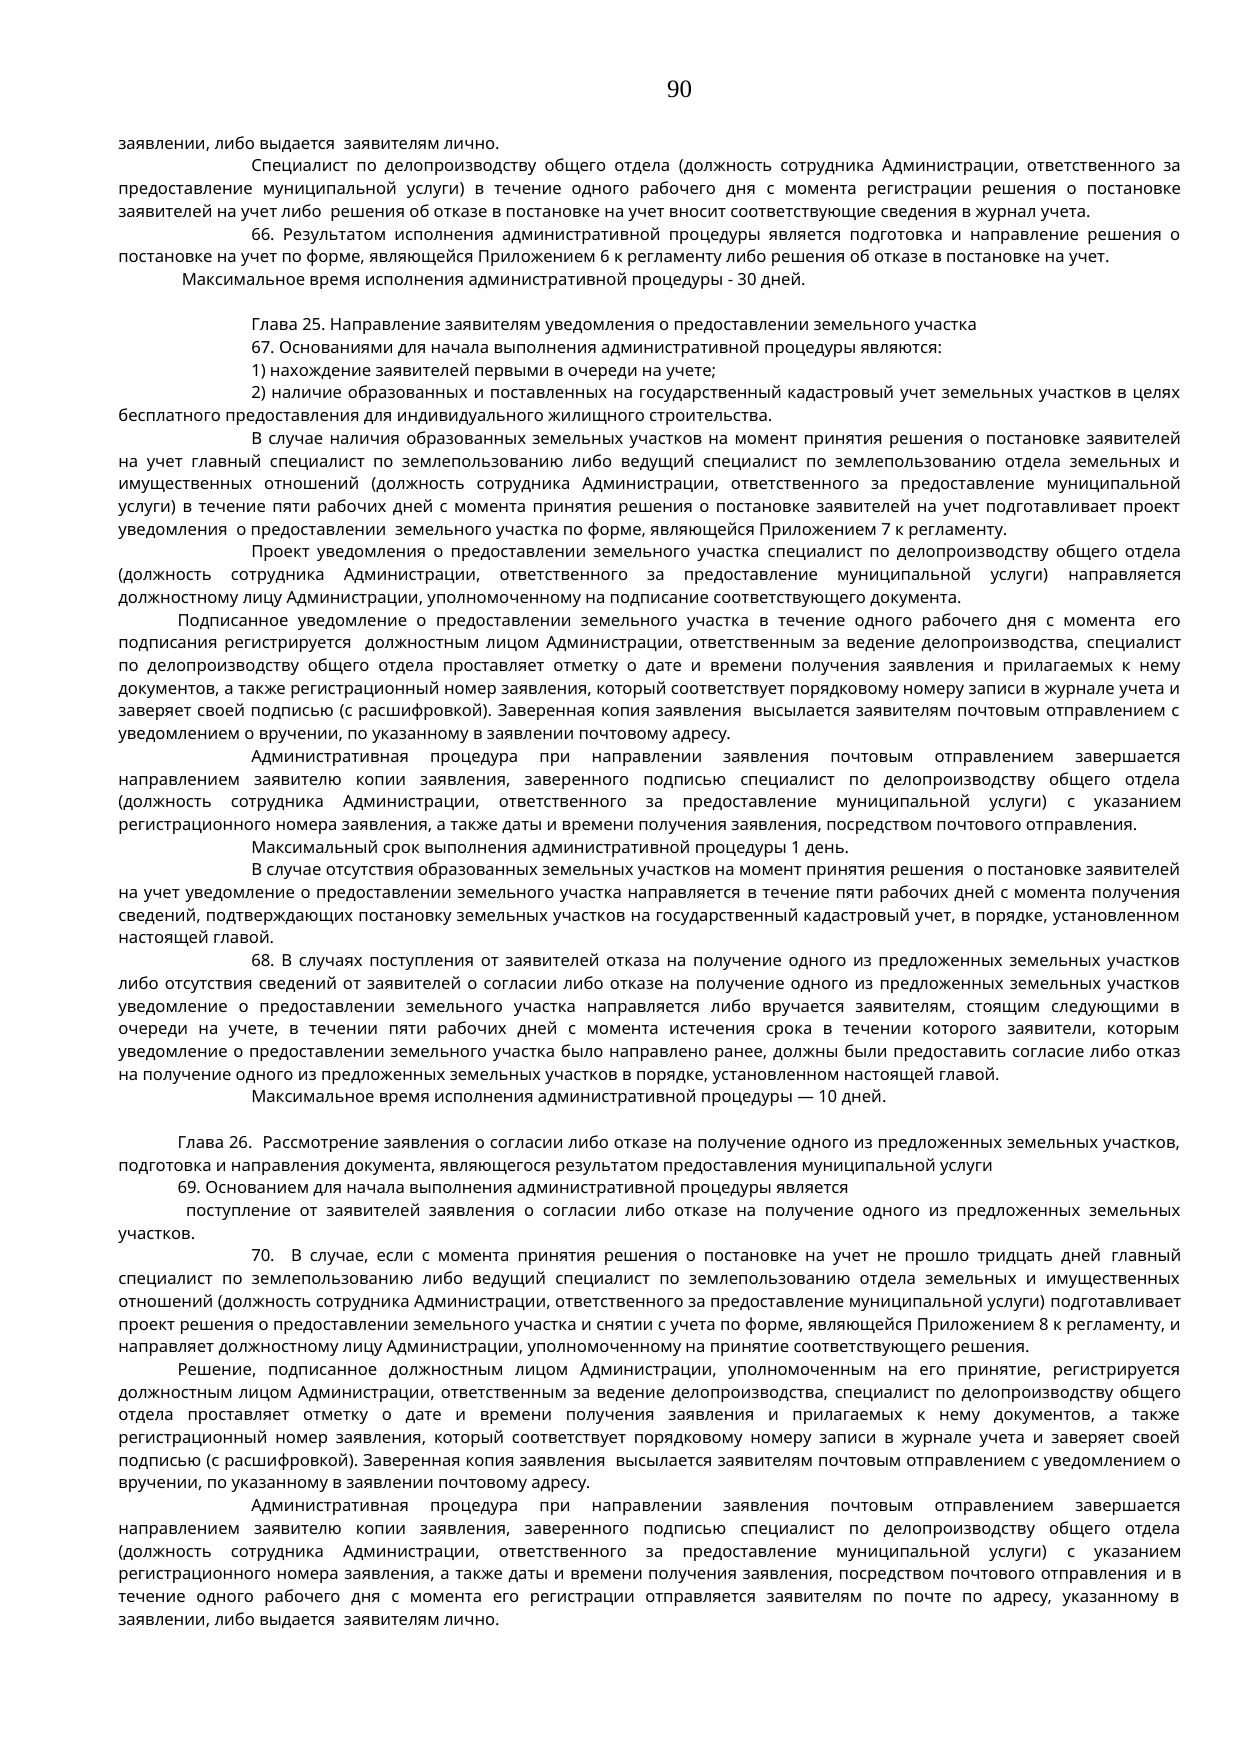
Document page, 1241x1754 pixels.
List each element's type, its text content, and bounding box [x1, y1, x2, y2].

text 67. Основаниями для начала выполнения административной процедуры являются: [118, 336, 1181, 358]
text Максимальное время исполнения административной процедуры - 30 дней. [118, 267, 1181, 290]
text Глава 25. Направление заявителям уведомления о предоставлении земельного участка [118, 313, 1181, 336]
text Административная процедура при направлении заявления почтовым отправлением завершается направлением заявителю копии заявления, заверенного подписью специалист по делопроизводству общего отдела (должность сотрудника Администрации, ответственного за предоставление муниципальной услуги) с указанием регистрационного номера заявления, а также даты и времени получения заявления, посредством почтового отправления. [118, 744, 1181, 835]
text 66. Результатом исполнения административной процедуры является подготовка и направление решения о постановке на учет по форме, являющейся Приложением 6 к регламенту либо решения об отказе в постановке на учет. [118, 222, 1181, 267]
text 2) наличие образованных и поставленных на государственный кадастровый учет земельных участков в целях бесплатного предоставления для индивидуального жилищного строительства. [118, 381, 1181, 426]
text 1) нахождение заявителей первыми в очереди на учете; [118, 358, 1181, 381]
text Решение, подписанное должностным лицом Администрации, уполномоченным на его принятие, регистрируется должностным лицом Администрации, ответственным за ведение делопроизводства, специалист по делопроизводству общего отдела проставляет отметку о дате и времени получения заявления и прилагаемых к нему документов, а также регистрационный номер заявления, который соответствует порядковому номеру записи в журнале учета и заверяет своей подписью (с расшифровкой). Заверенная копия заявления высылается заявителям почтовым отправлением с уведомлением о вручении, по указанному в заявлении почтовому адресу. [118, 1357, 1181, 1494]
text В случае наличия образованных земельных участков на момент принятия решения о постановке заявителей на учет главный специалист по землепользованию либо ведущий специалист по землепользованию отдела земельных и имущественных отношений (должность сотрудника Администрации, ответственного за предоставление муниципальной услуги) в течение пяти рабочих дней с момента принятия решения о постановке заявителей на учет подготавливает проект уведомления о предоставлении земельного участка по форме, являющейся Приложением 7 к регламенту. [118, 426, 1181, 540]
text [118, 131, 1181, 154]
text Проект уведомления о предоставлении земельного участка специалист по делопроизводству общего отдела (должность сотрудника Администрации, ответственного за предоставление муниципальной услуги) направляется должностному лицу Администрации, уполномоченному на подписание соответствующего документа. [118, 540, 1181, 608]
text Максимальное время исполнения административной процедуры — 10 дней. [118, 1085, 1181, 1108]
text В случае отсутствия образованных земельных участков на момент принятия решения о постановке заявителей на учет уведомление о предоставлении земельного участка направляется в течение пяти рабочих дней с момента получения сведений, подтверждающих постановку земельных участков на государственный кадастровый учет, в порядке, установленном настоящей главой. [118, 858, 1181, 949]
text 69. Основанием для начала выполнения административной процедуры является [118, 1176, 1181, 1198]
text поступление от заявителей заявления о согласии либо отказе на получение одного из предложенных земельных участков. [118, 1198, 1181, 1244]
text Подписанное уведомление о предоставлении земельного участка в течение одного рабочего дня с момента его подписания регистрируется должностным лицом Администрации, ответственным за ведение делопроизводства, специалист по делопроизводству общего отдела проставляет отметку о дате и времени получения заявления и прилагаемых к нему документов, а также регистрационный номер заявления, который соответствует порядковому номеру записи в журнале учета и заверяет своей подписью (с расшифровкой). Заверенная копия заявления высылается заявителям почтовым отправлением с уведомлением о вручении, по указанному в заявлении почтовому адресу. [118, 608, 1181, 744]
text 68. В случаях поступления от заявителей отказа на получение одного из предложенных земельных участков либо отсутствия сведений от заявителей о согласии либо отказе на получение одного из предложенных земельных участков уведомление о предоставлении земельного участка направляется либо вручается заявителям, стоящим следующими в очереди на учете, в течении пяти рабочих дней с момента истечения срока в течении которого заявители, которым уведомление о предоставлении земельного участка было направлено ранее, должны были предоставить согласие либо отказ на получение одного из предложенных земельных участков в порядке, установленном настоящей главой. [118, 949, 1181, 1085]
text Специалист по делопроизводству общего отдела (должность сотрудника Администрации, ответственного за предоставление муниципальной услуги) в течение одного рабочего дня с момента регистрации решения о постановке заявителей на учет либо решения об отказе в постановке на учет вносит соответствующие сведения в журнал учета. [118, 154, 1181, 222]
text Глава 26. Рассмотрение заявления о согласии либо отказе на получение одного из предложенных земельных участков, подготовка и направления документа, являющегося результатом предоставления муниципальной услуги [118, 1130, 1181, 1176]
text 70. В случае, если с момента принятия решения о постановке на учет не прошло тридцать дней главный специалист по землепользованию либо ведущий специалист по землепользованию отдела земельных и имущественных отношений (должность сотрудника Администрации, ответственного за предоставление муниципальной услуги) подготавливает проект решения о предоставлении земельного участка и снятии с учета по форме, являющейся Приложением 8 к регламенту, и направляет должностному лицу Администрации, уполномоченному на принятие соответствующего решения. [118, 1244, 1181, 1357]
text Максимальный срок выполнения административной процедуры 1 день. [118, 835, 1181, 858]
